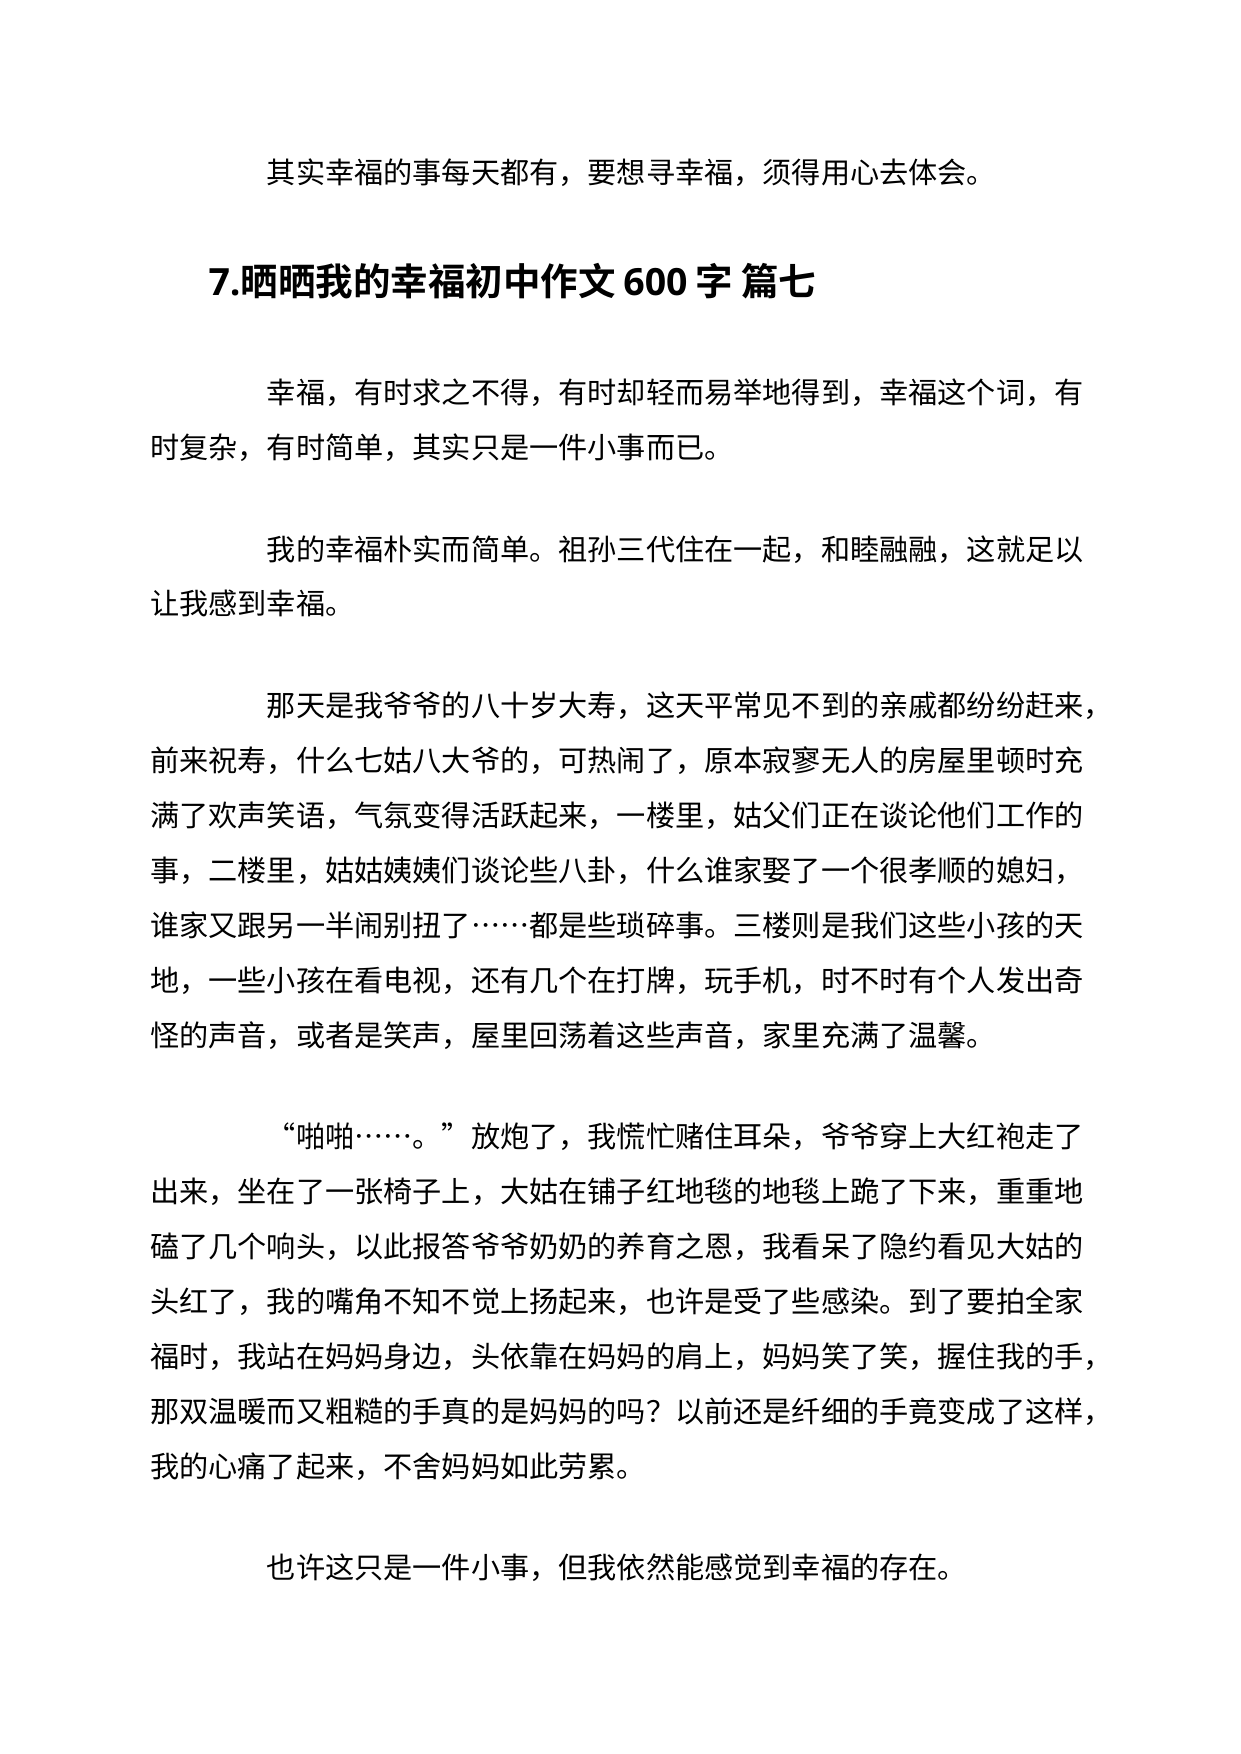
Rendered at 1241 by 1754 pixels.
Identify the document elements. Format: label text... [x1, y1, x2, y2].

text 那天是我爷爷的八十岁大寿，这天平常见不到的亲戚都纷纷赶来，前来祝寿，什么七姑八大爷的，可热闹了，原本寂寥无人的房屋里顿时充满了欢声笑语，气氛变得活跃起来，一楼里，姑父们正在谈论他们工作的事，二楼里，姑姑姨姨们谈论些八卦，什么谁家娶了一个很孝顺的媳妇，谁家又跟另一半闹别扭了……都是些琐碎事。三楼则是我们这些小孩的天地，一些小孩在看电视，还有几个在打牌，玩手机，时不时有个人发出奇怪的声音，或者是笑声，屋里回荡着这些声音，家里充满了温馨。 [150, 683, 1090, 1054]
text 7.晒晒我的幸福初中作文600字 篇七 [150, 252, 1090, 306]
text 也许这只是一件小事，但我依然能感觉到幸福的存在。 [150, 1545, 1090, 1587]
text 其实幸福的事每天都有，要想寻幸福，须得用心去体会。 [150, 150, 1090, 192]
text “啪啪……。”放炮了，我慌忙赌住耳朵，爷爷穿上大红袍走了出来，坐在了一张椅子上，大姑在铺子红地毯的地毯上跪了下来，重重地磕了几个响头，以此报答爷爷奶奶的养育之恩，我看呆了隐约看见大姑的头红了，我的嘴角不知不觉上扬起来，也许是受了些感染。到了要拍全家福时，我站在妈妈身边，头依靠在妈妈的肩上，妈妈笑了笑，握住我的手，那双温暖而又粗糙的手真的是妈妈的吗？以前还是纤细的手竟变成了这样，我的心痛了起来，不舍妈妈如此劳累。 [150, 1114, 1090, 1486]
text 我的幸福朴实而简单。祖孙三代住在一起，和睦融融，这就足以让我感到幸福。 [150, 526, 1090, 623]
text 幸福，有时求之不得，有时却轻而易举地得到，幸福这个词，有时复杂，有时简单，其实只是一件小事而已。 [150, 369, 1090, 467]
